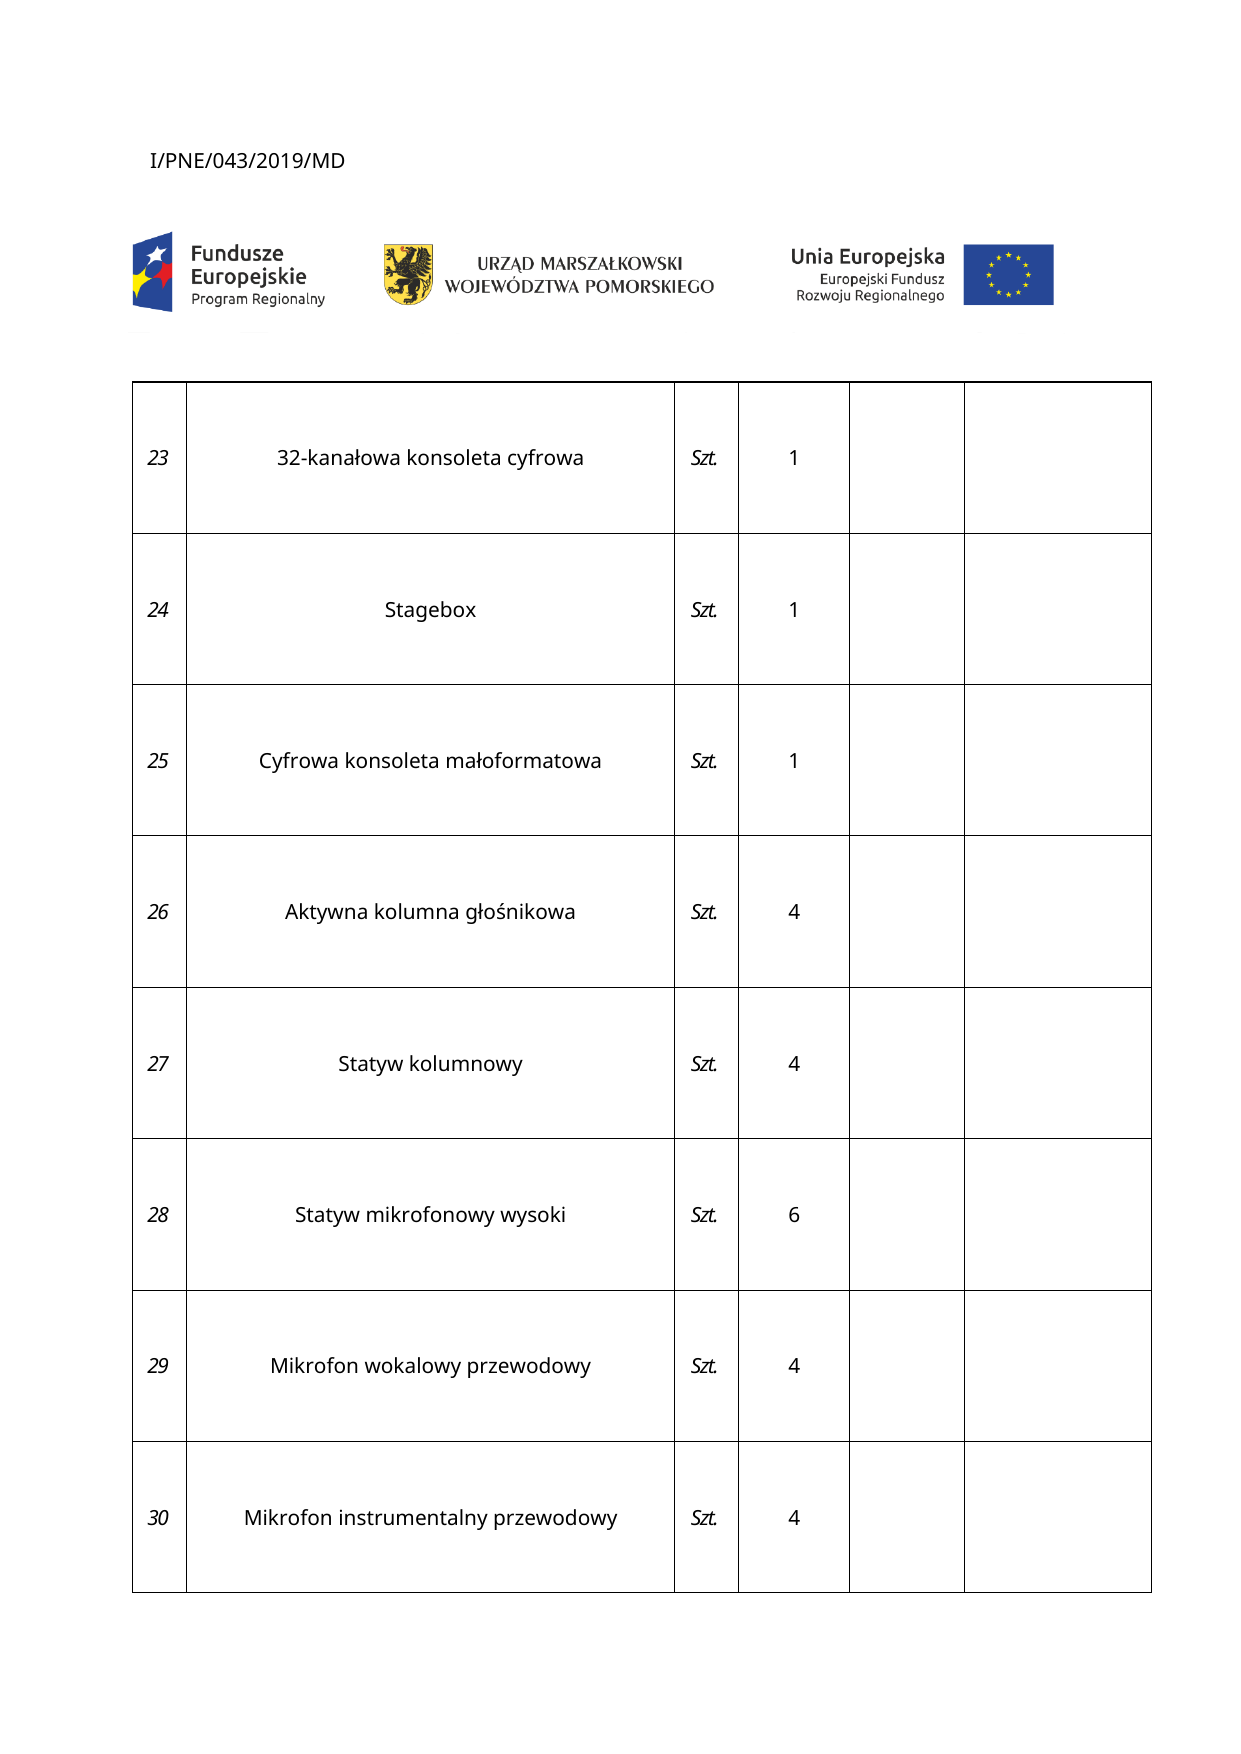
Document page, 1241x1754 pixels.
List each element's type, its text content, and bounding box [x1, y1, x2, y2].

table_cell Szt. [675, 988, 738, 1138]
table_cell Statyw mikrofonowy wysoki [187, 1139, 674, 1289]
table_cell Szt. [675, 685, 738, 835]
table_cell 27 [133, 988, 186, 1138]
table_cell Mikrofon wokalowy przewodowy [187, 1291, 674, 1441]
table_cell 30 [133, 1442, 186, 1592]
table_cell 28 [133, 1139, 186, 1289]
table_cell 32-kanałowa konsoleta cyfrowa [187, 383, 674, 533]
table_cell [965, 534, 1151, 684]
table_cell [850, 1442, 964, 1592]
table_cell 6 [739, 1139, 849, 1289]
table_cell Stagebox [187, 534, 674, 684]
table_cell 23 [133, 383, 186, 533]
table_cell 1 [739, 685, 849, 835]
table_cell [850, 836, 964, 987]
table_cell 29 [133, 1291, 186, 1441]
table_cell 1 [739, 383, 849, 533]
table_cell [850, 534, 964, 684]
table_cell [965, 685, 1151, 835]
table_cell Szt. [675, 1139, 738, 1289]
table_cell [965, 383, 1151, 533]
table_cell 25 [133, 685, 186, 835]
table_cell Szt. [675, 534, 738, 684]
table_cell 1 [739, 534, 849, 684]
table_cell 4 [739, 836, 849, 987]
table_cell Szt. [675, 836, 738, 987]
table_cell [850, 685, 964, 835]
table_cell Szt. [675, 1442, 738, 1592]
table_cell [965, 1442, 1151, 1592]
table_cell [850, 1139, 964, 1289]
table_cell 4 [739, 1291, 849, 1441]
table_cell Mikrofon instrumentalny przewodowy [187, 1442, 674, 1592]
table_cell [965, 1291, 1151, 1441]
table_cell [965, 988, 1151, 1138]
table_cell [850, 1291, 964, 1441]
table_cell Szt. [675, 1291, 738, 1441]
table_cell [850, 988, 964, 1138]
table_cell Aktywna kolumna głośnikowa [187, 836, 674, 987]
table_cell [965, 1139, 1151, 1289]
table_cell 26 [133, 836, 186, 987]
table_cell [965, 836, 1151, 987]
table_cell 24 [133, 534, 186, 684]
table_cell Szt. [675, 383, 738, 533]
table_cell Statyw kolumnowy [187, 988, 674, 1138]
table_cell 4 [739, 988, 849, 1138]
table_cell [850, 383, 964, 533]
table_cell Cyfrowa konsoleta małoformatowa [187, 685, 674, 835]
picture [120, 231, 1066, 334]
table_cell 4 [739, 1442, 849, 1592]
